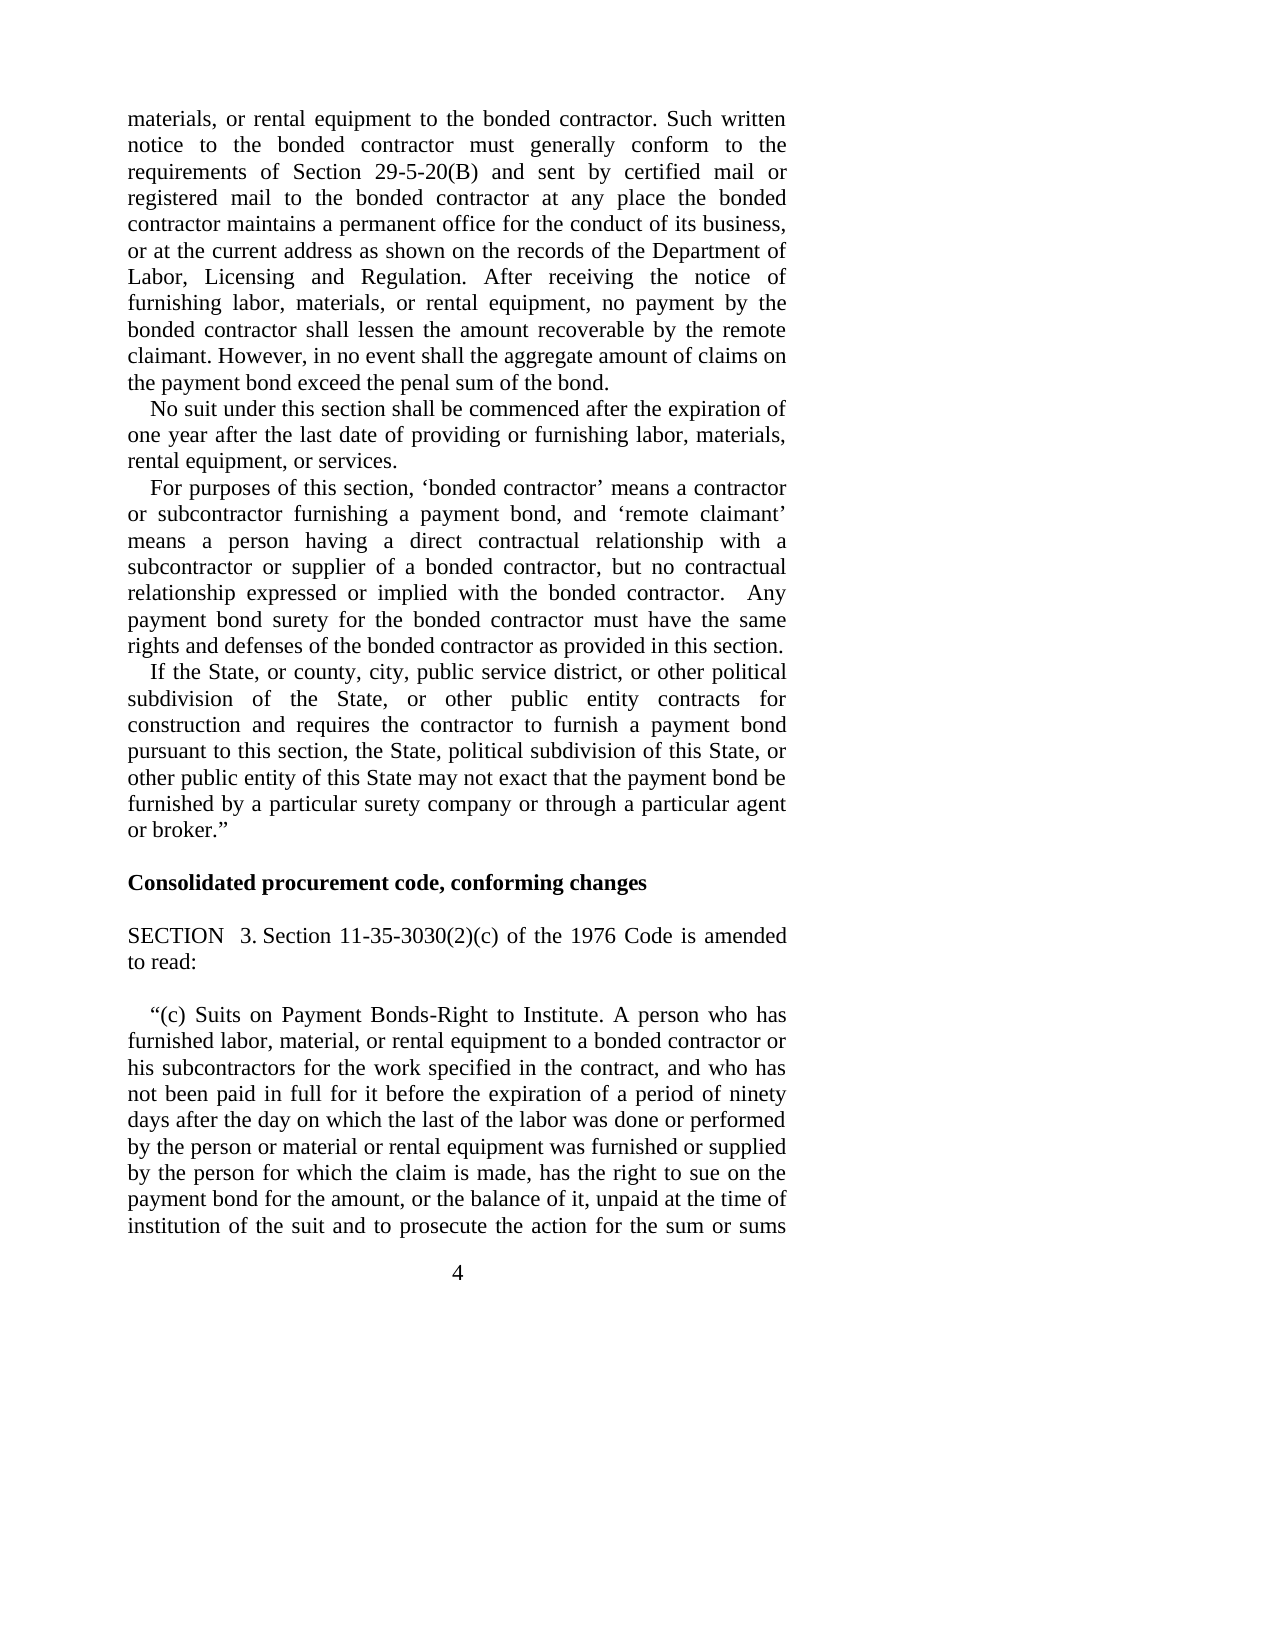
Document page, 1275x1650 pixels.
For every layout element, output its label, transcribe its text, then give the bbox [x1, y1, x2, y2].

text No suit under this section shall be commenced after the expiration of one year after the last date of providing or furnishing labor, materials, rental equipment, or services. [127, 395, 787, 474]
text For purposes of this section, ‘bonded contractor’ means a contractor or subcontractor furnishing a payment bond, and ‘remote claimant’ means a person having a direct contractual relationship with a subcontractor or supplier of a bonded contractor, but no contractual relationship expressed or implied with the bonded contractor. Any payment bond surety for the bonded contractor must have the same rights and defenses of the bonded contractor as provided in this section. [127, 474, 787, 658]
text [127, 1001, 787, 1238]
text If the State, or county, city, public service district, or other political subdivision of the State, or other public entity contracts for construction and requires the contractor to furnish a payment bond pursuant to this section, the State, political subdivision of this State, or other public entity of this State may not exact that the payment bond be furnished by a particular surety company or through a particular agent or broker.” [127, 658, 787, 843]
text SECTION 3. Section 11-35-3030(2)(c) of the 1976 Code is amended to read: [127, 922, 787, 975]
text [127, 105, 787, 395]
text Consolidated procurement code, conforming changes [127, 869, 787, 896]
